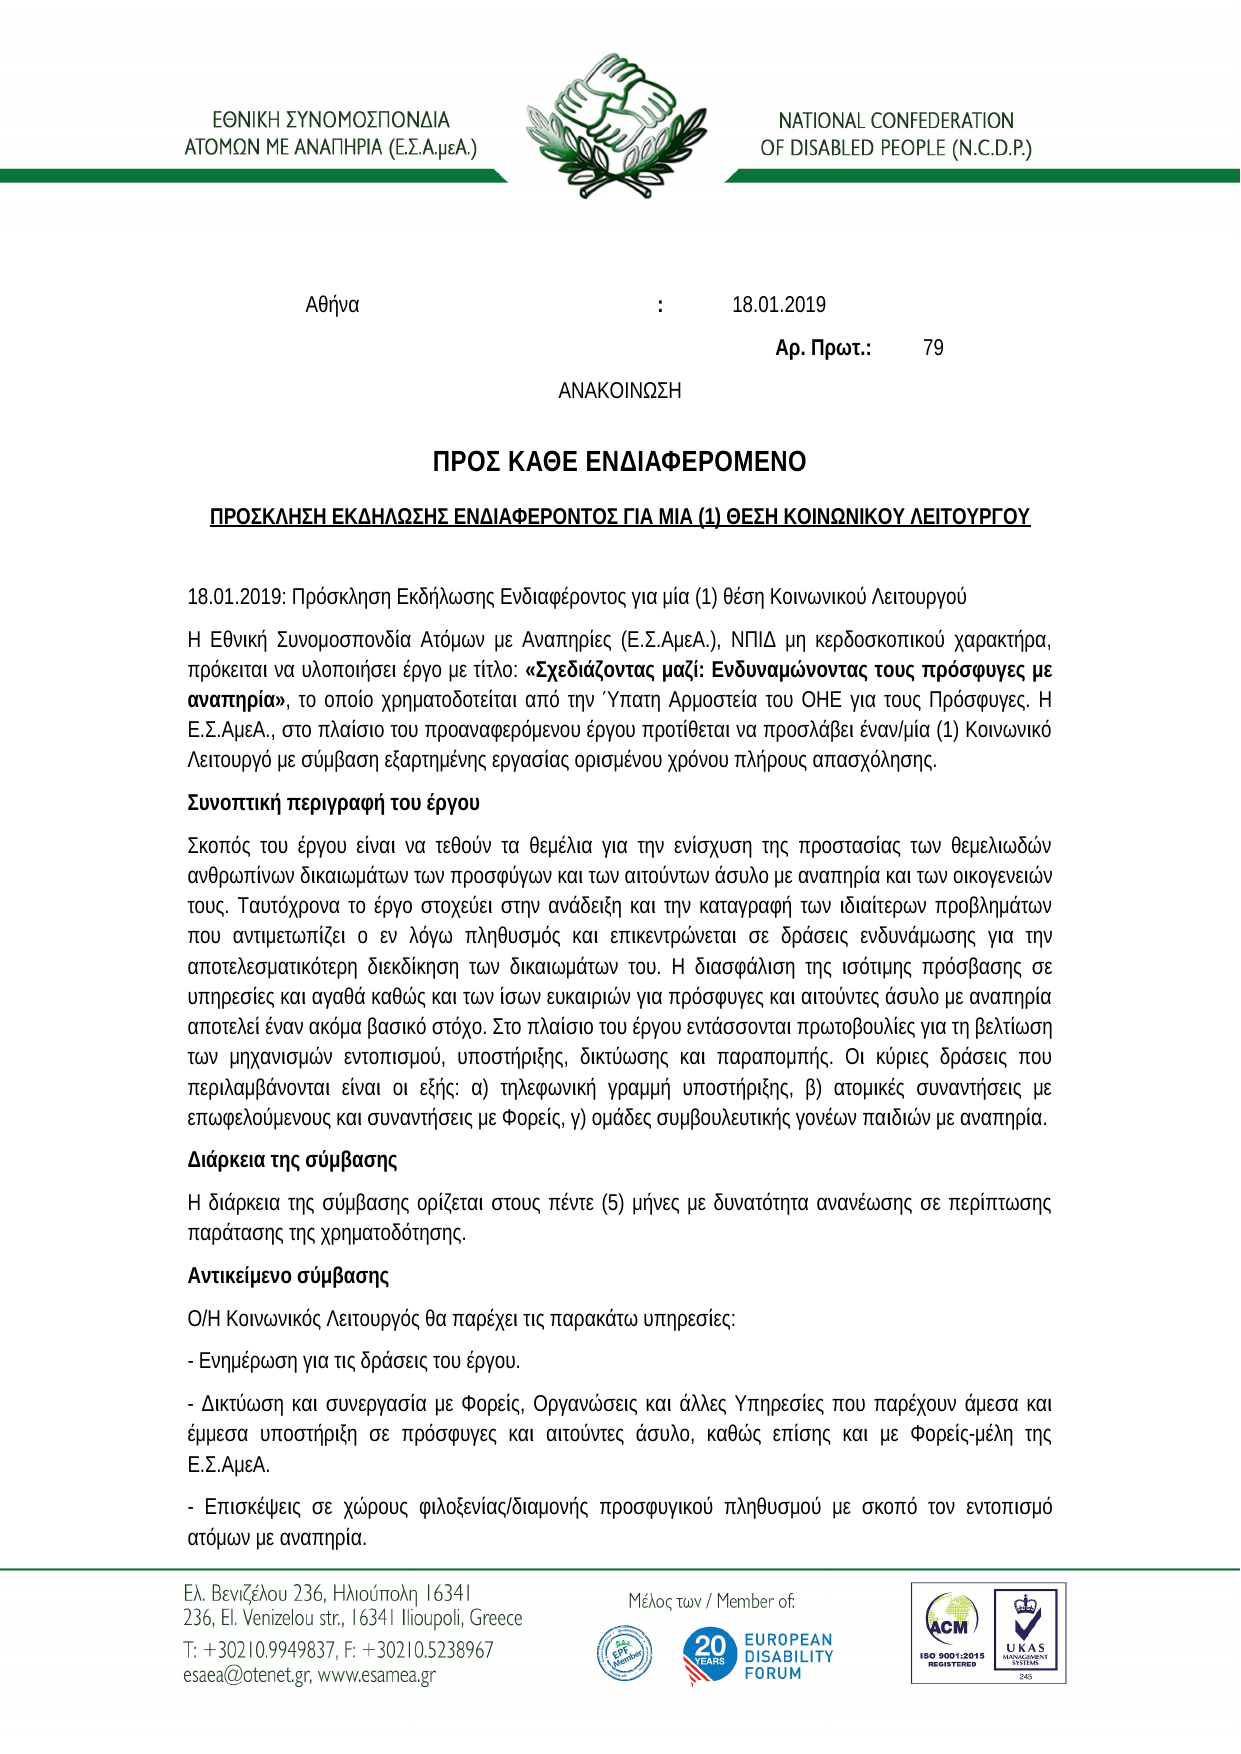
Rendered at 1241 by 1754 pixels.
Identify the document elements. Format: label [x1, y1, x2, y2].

picture [0, 1556, 1240, 1738]
picture [0, 0, 1240, 237]
